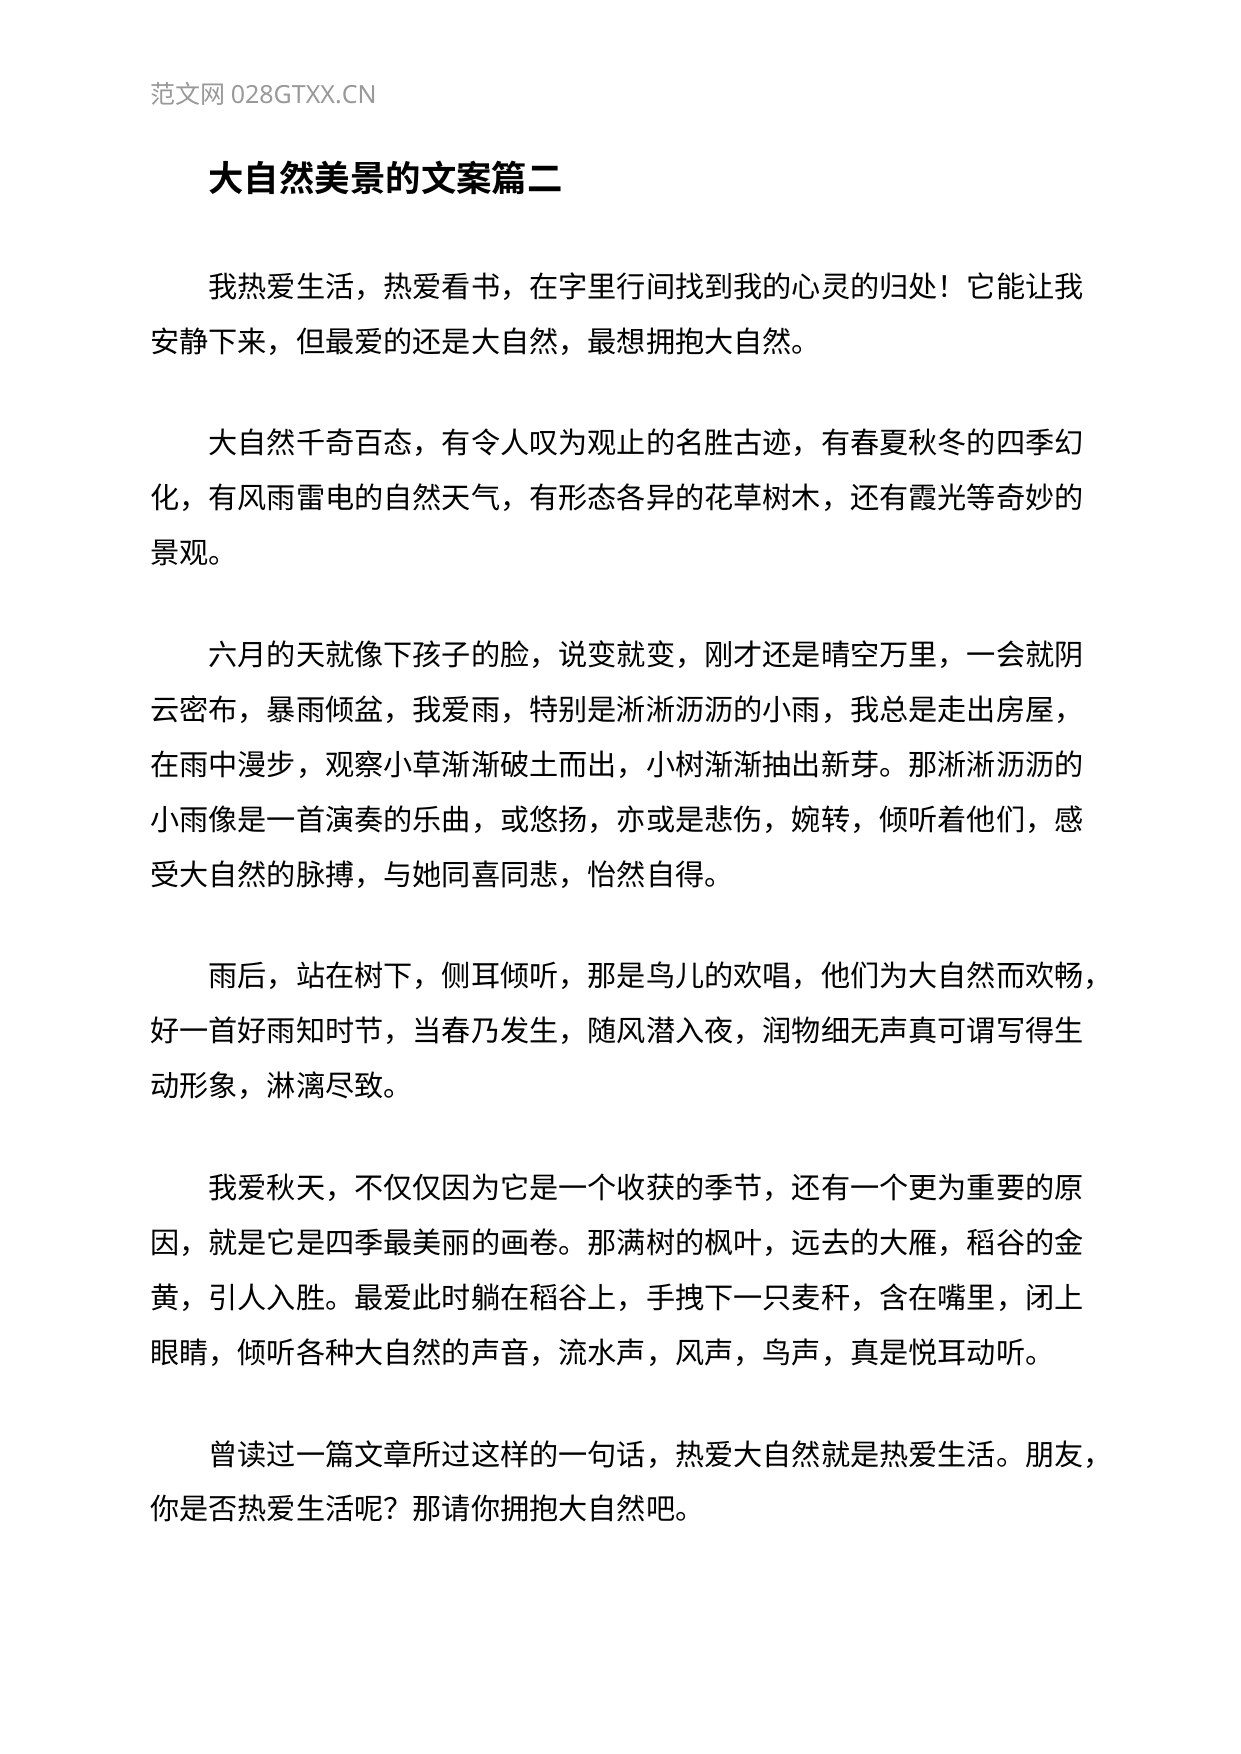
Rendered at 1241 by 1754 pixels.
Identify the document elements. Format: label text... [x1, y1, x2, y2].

text 雨后，站在树下，侧耳倾听，那是鸟儿的欢唱，他们为大自然而欢畅，好一首好雨知时节，当春乃发生，随风潜入夜，润物细无声真可谓写得生动形象，淋漓尽致。 [150, 953, 1090, 1105]
text 大自然千奇百态，有令人叹为观止的名胜古迹，有春夏秋冬的四季幻化，有风雨雷电的自然天气，有形态各异的花草树木，还有霞光等奇妙的景观。 [150, 420, 1090, 572]
text 六月的天就像下孩子的脸，说变就变，刚才还是晴空万里，一会就阴云密布，暴雨倾盆，我爱雨，特别是淅淅沥沥的小雨，我总是走出房屋，在雨中漫步，观察小草渐渐破土而出，小树渐渐抽出新芽。那淅淅沥沥的小雨像是一首演奏的乐曲，或悠扬，亦或是悲伤，婉转，倾听着他们，感受大自然的脉搏，与她同喜同悲，怡然自得。 [150, 632, 1090, 893]
text 大自然美景的文案篇二 [150, 150, 1090, 201]
text 我爱秋天，不仅仅因为它是一个收获的季节，还有一个更为重要的原因，就是它是四季最美丽的画卷。那满树的枫叶，远去的大雁，稻谷的金黄，引人入胜。最爱此时躺在稻谷上，手拽下一只麦秆，含在嘴里，闭上眼睛，倾听各种大自然的声音，流水声，风声，鸟声，真是悦耳动听。 [150, 1164, 1090, 1372]
text 我热爱生活，热爱看书，在字里行间找到我的心灵的归处！它能让我安静下来，但最爱的还是大自然，最想拥抱大自然。 [150, 263, 1090, 361]
text 曾读过一篇文章所过这样的一句话，热爱大自然就是热爱生活。朋友，你是否热爱生活呢？那请你拥抱大自然吧。 [150, 1431, 1090, 1528]
